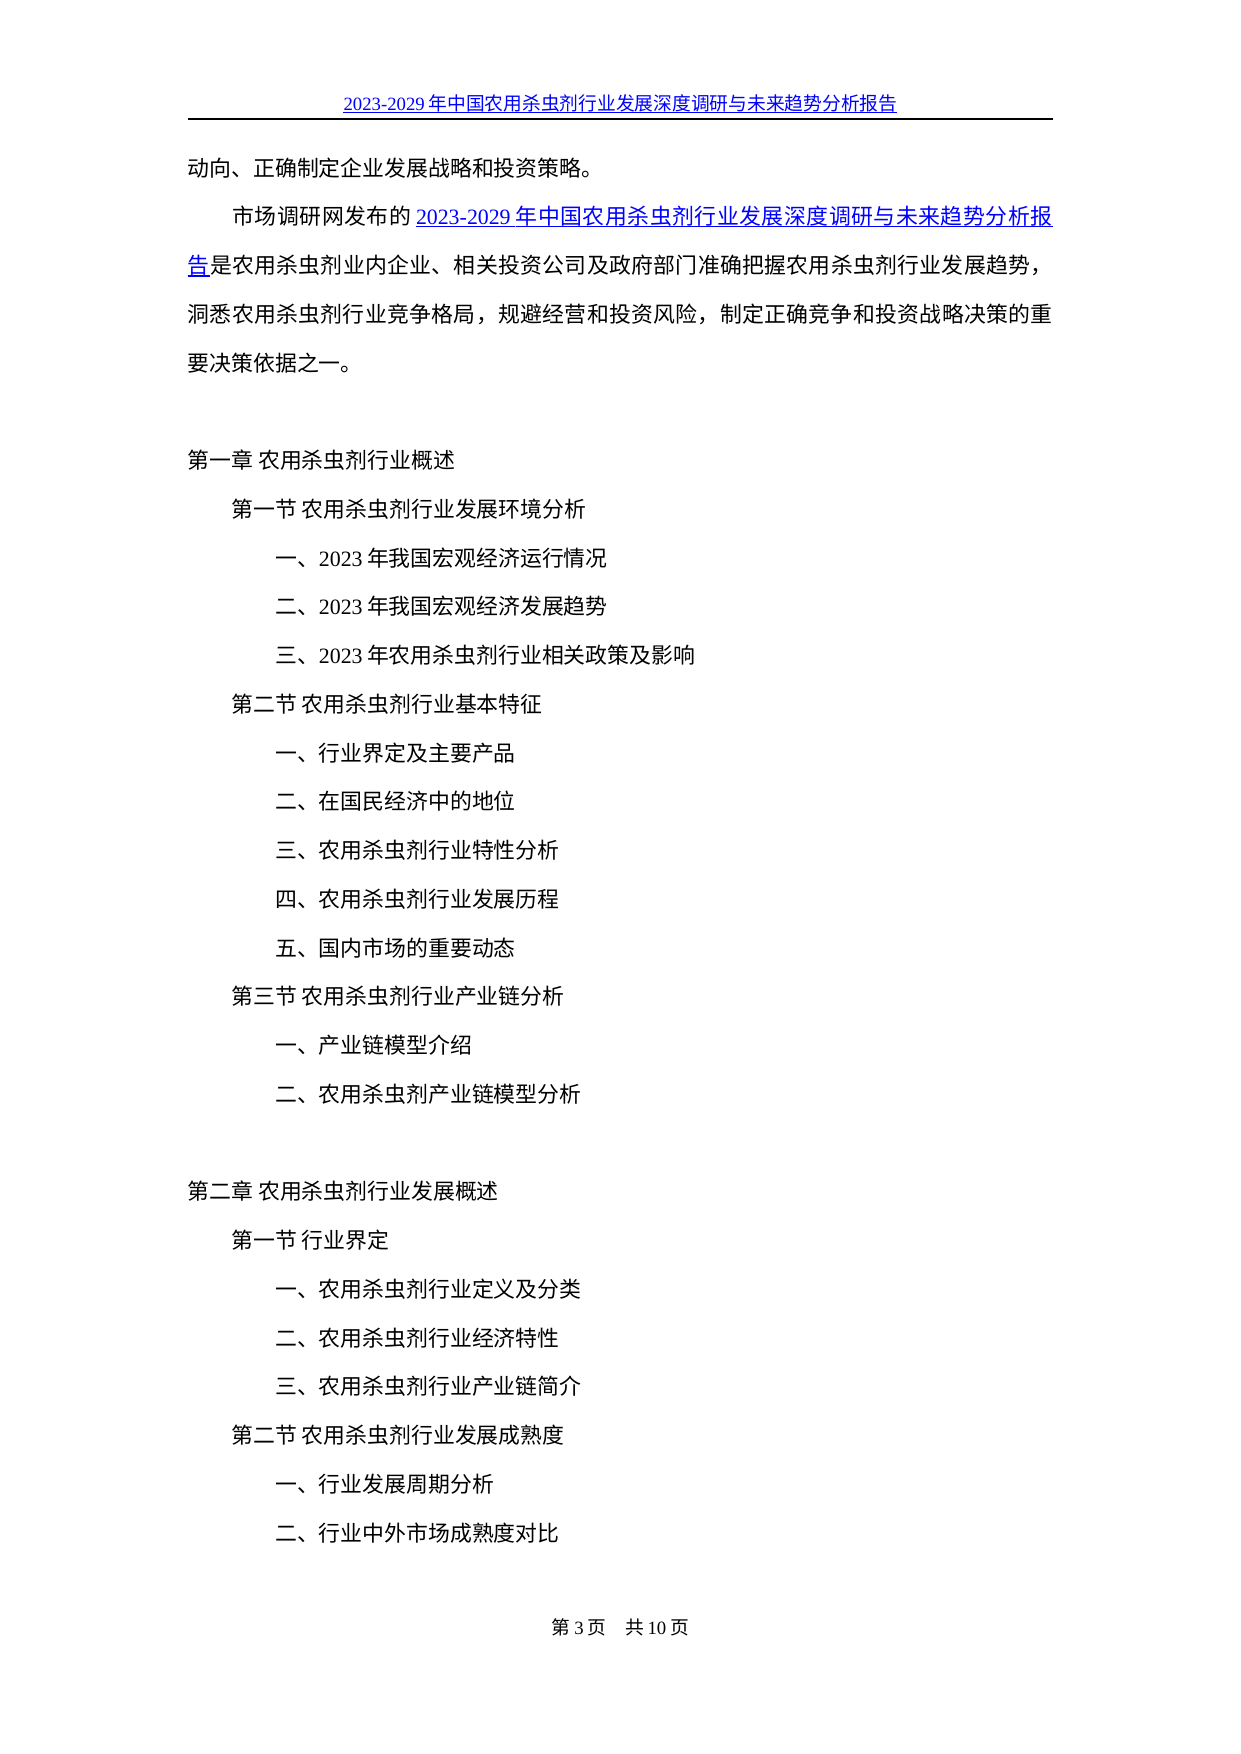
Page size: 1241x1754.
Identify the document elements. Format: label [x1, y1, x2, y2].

text [187, 150, 1053, 1548]
